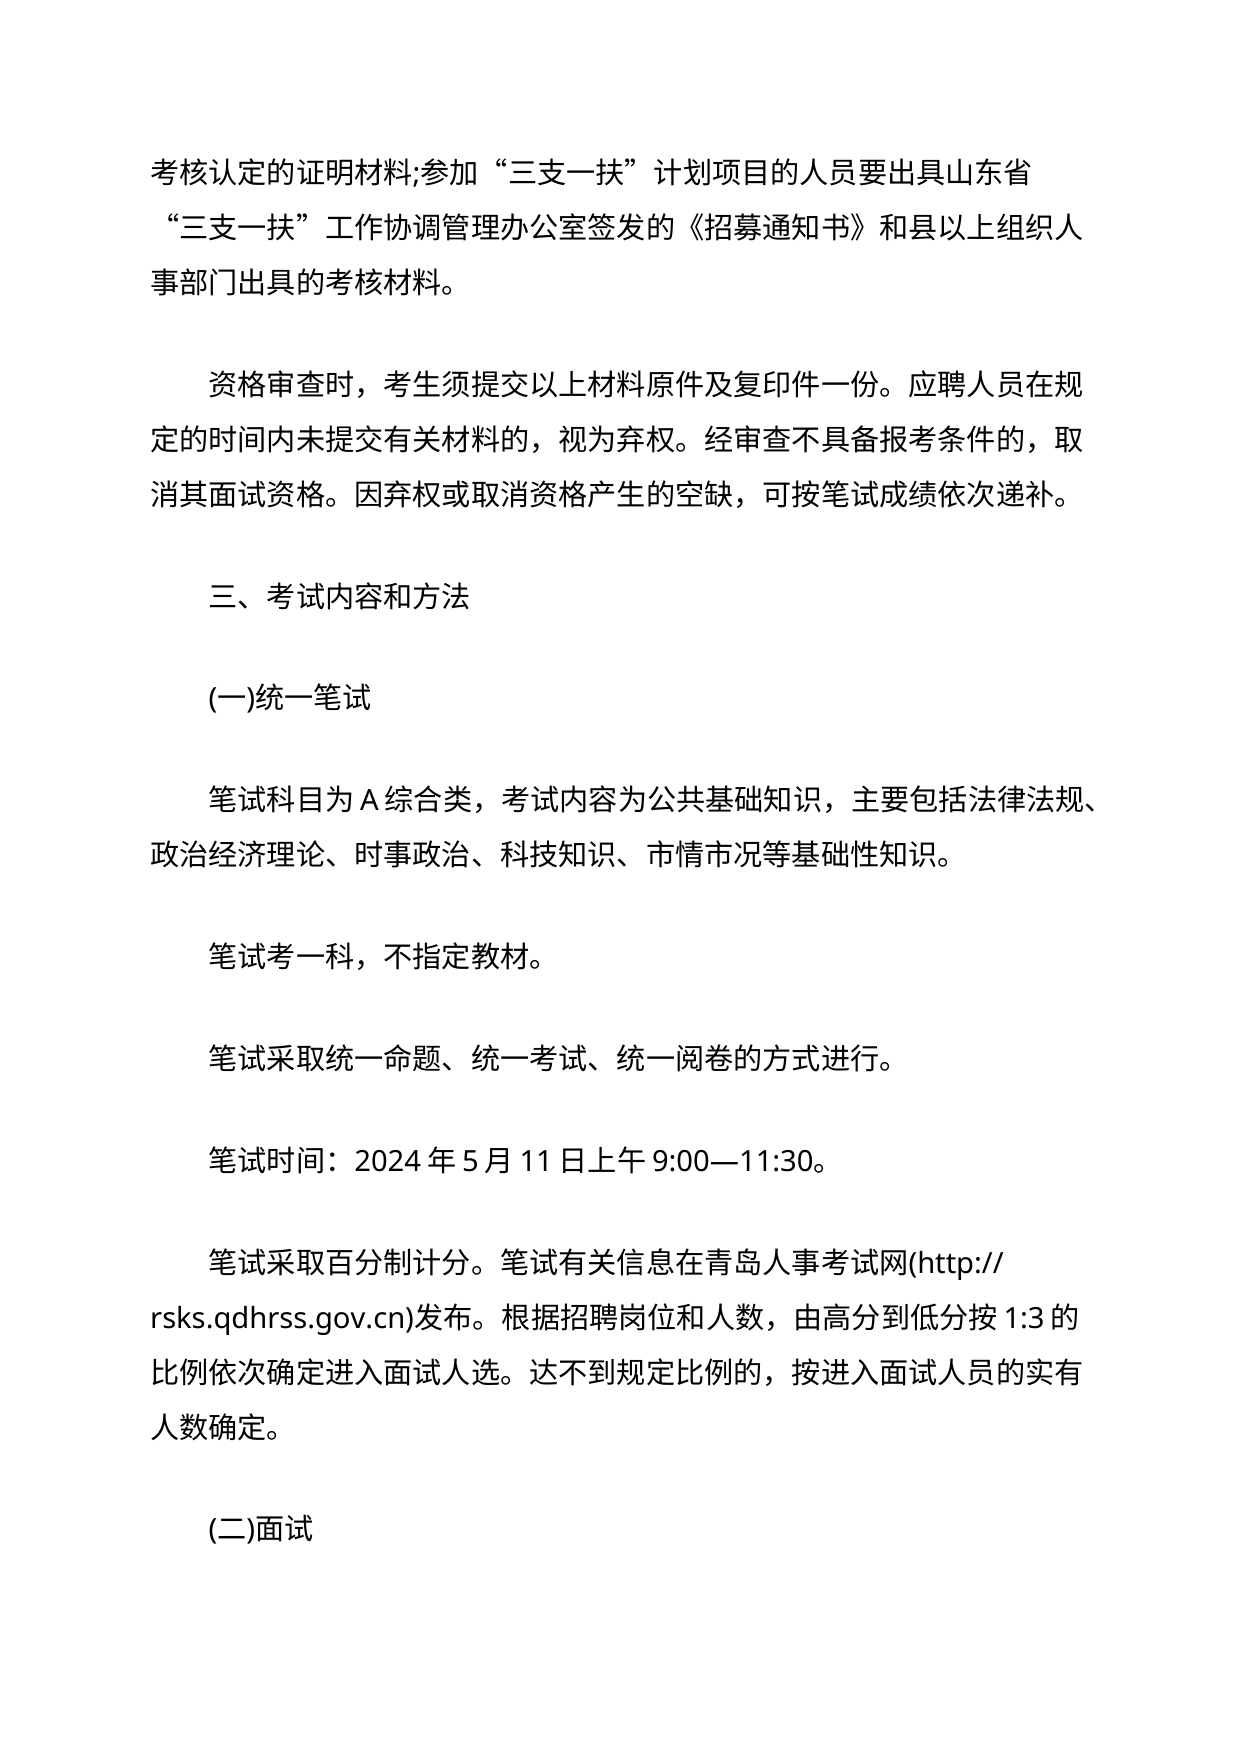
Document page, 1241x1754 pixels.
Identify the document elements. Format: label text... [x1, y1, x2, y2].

text 笔试时间：2024年5月11日上午9:00—11:30。 [150, 1137, 1090, 1180]
text 三、考试内容和方法 [150, 573, 1090, 616]
text (一)统一笔试 [150, 675, 1090, 717]
text 笔试采取百分制计分。笔试有关信息在青岛人事考试网(http://rsks.qdhrss.gov.cn)发布。根据招聘岗位和人数，由高分到低分按1:3的比例依次确定进入面试人选。达不到规定比例的，按进入面试人员的实有人数确定。 [150, 1239, 1090, 1446]
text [150, 150, 1090, 302]
text (二)面试 [150, 1506, 1090, 1548]
text 资格审查时，考生须提交以上材料原件及复印件一份。应聘人员在规定的时间内未提交有关材料的，视为弃权。经审查不具备报考条件的，取消其面试资格。因弃权或取消资格产生的空缺，可按笔试成绩依次递补。 [150, 362, 1090, 514]
text 笔试科目为A综合类，考试内容为公共基础知识，主要包括法律法规、政治经济理论、时事政治、科技知识、市情市况等基础性知识。 [150, 777, 1090, 874]
text 笔试考一科，不指定教材。 [150, 934, 1090, 976]
text 笔试采取统一命题、统一考试、统一阅卷的方式进行。 [150, 1036, 1090, 1078]
